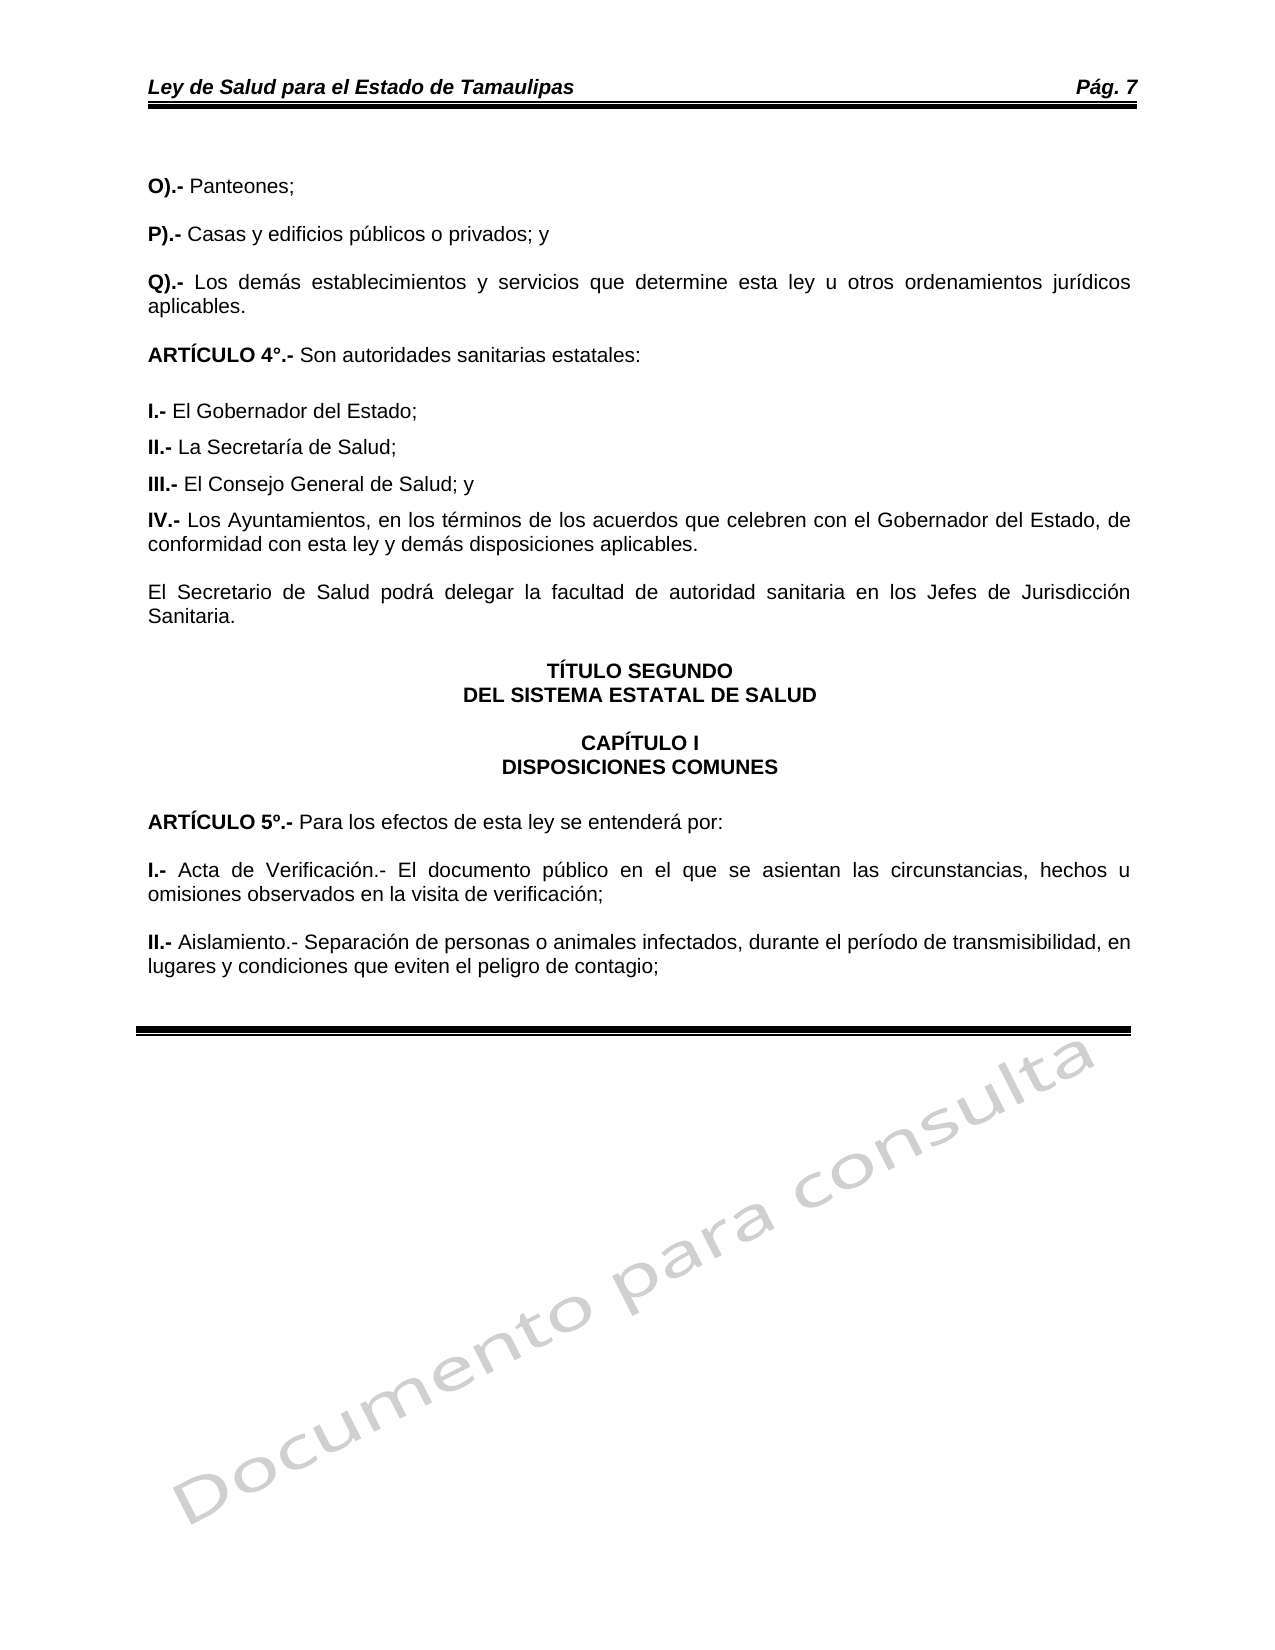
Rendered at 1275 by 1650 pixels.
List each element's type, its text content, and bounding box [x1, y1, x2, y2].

text I.- El Gobernador del Estado; [148, 399, 1132, 423]
text I.- Acta de Verificación.- El documento público en el que se asientan las circunstancias, hechos u omisiones observados en la visita de verificación; [148, 858, 1132, 906]
text II.- Aislamiento.- Separación de personas o animales infectados, durante el período de transmisibilidad, en lugares y condiciones que eviten el peligro de contagio; [148, 930, 1132, 978]
text O).- Panteones; [148, 174, 1132, 198]
text Q).- Los demás establecimientos y servicios que determine esta ley u otros ordenamientos jurídicos aplicables. [148, 270, 1132, 318]
text II.- La Secretaría de Salud; [148, 435, 1132, 459]
text III.- El Consejo General de Salud; y [148, 472, 1132, 496]
text ARTÍCULO 4°.- Son autoridades sanitarias estatales: [148, 343, 1132, 367]
text DISPOSICIONES COMUNES [148, 755, 1132, 779]
text El Secretario de Salud podrá delegar la facultad de autoridad sanitaria en los Jefes de Jurisdicción Sanitaria. [148, 580, 1132, 628]
text TÍTULO SEGUNDO [148, 659, 1132, 683]
text CAPÍTULO I [148, 731, 1132, 755]
text ARTÍCULO 5º.- Para los efectos de esta ley se entenderá por: [148, 810, 1132, 834]
text IV.- Los Ayuntamientos, en los términos de los acuerdos que celebren con el Gobernador del Estado, de conformidad con esta ley y demás disposiciones aplicables. [148, 508, 1132, 556]
text P).- Casas y edificios públicos o privados; y [148, 222, 1132, 246]
subtitle DEL SISTEMA ESTATAL DE SALUD [148, 683, 1132, 707]
